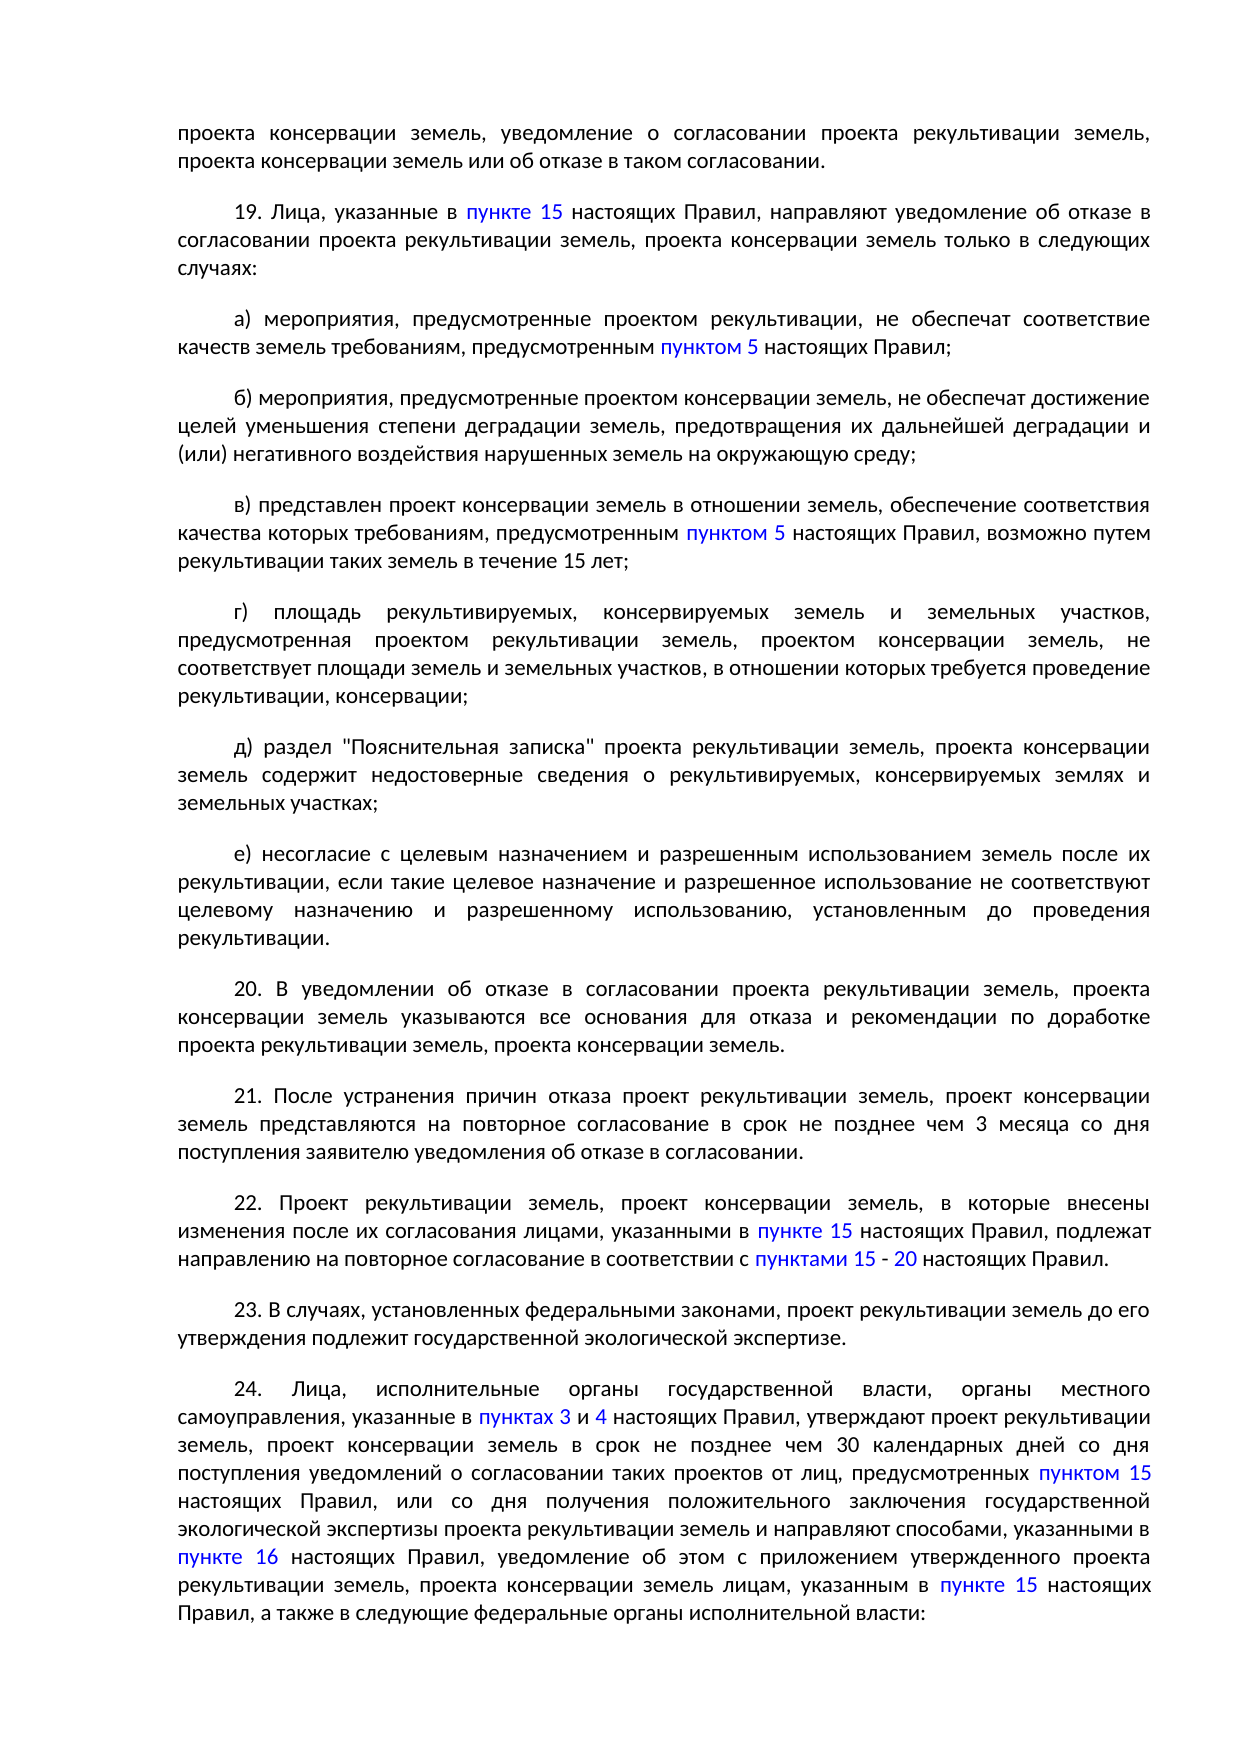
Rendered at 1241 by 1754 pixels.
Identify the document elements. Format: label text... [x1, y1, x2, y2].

text е) несогласие с целевым назначением и разрешенным использованием земель после их рекультивации, если такие целевое назначение и разрешенное использование не соответствуют целевому назначению и разрешенному использованию, установленным до проведения рекультивации. [177, 839, 1152, 951]
text в) представлен проект консервации земель в отношении земель, обеспечение соответствия качества которых требованиям, предусмотренным пунктом 5 настоящих Правил, возможно путем рекультивации таких земель в течение 15 лет; [177, 490, 1152, 574]
text б) мероприятия, предусмотренные проектом консервации земель, не обеспечат достижение целей уменьшения степени деградации земель, предотвращения их дальнейшей деградации и (или) негативного воздействия нарушенных земель на окружающую среду; [177, 383, 1152, 467]
text 22. Проект рекультивации земель, проект консервации земель, в которые внесены изменения после их согласования лицами, указанными в пункте 15 настоящих Правил, подлежат направлению на повторное согласование в соответствии с пунктами 15 - 20 настоящих Правил. [177, 1188, 1152, 1272]
text 24. Лица, исполнительные органы государственной власти, органы местного самоуправления, указанные в пунктах 3 и 4 настоящих Правил, утверждают проект рекультивации земель, проект консервации земель в срок не позднее чем 30 календарных дней со дня поступления уведомлений о согласовании таких проектов от лиц, предусмотренных пунктом 15 настоящих Правил, или со дня получения положительного заключения государственной экологической экспертизы проекта рекультивации земель и направляют способами, указанными в пункте 16 настоящих Правил, уведомление об этом с приложением утвержденного проекта рекультивации земель, проекта консервации земель лицам, указанным в пункте 15 настоящих Правил, а также в следующие федеральные органы исполнительной власти: [177, 1374, 1152, 1626]
text 21. После устранения причин отказа проект рекультивации земель, проект консервации земель представляются на повторное согласование в срок не позднее чем 3 месяца со дня поступления заявителю уведомления об отказе в согласовании. [177, 1081, 1152, 1165]
text 23. В случаях, установленных федеральными законами, проект рекультивации земель до его утверждения подлежит государственной экологической экспертизе. [177, 1295, 1152, 1351]
text г) площадь рекультивируемых, консервируемых земель и земельных участков, предусмотренная проектом рекультивации земель, проектом консервации земель, не соответствует площади земель и земельных участков, в отношении которых требуется проведение рекультивации, консервации; [177, 597, 1152, 709]
text 19. Лица, указанные в пункте 15 настоящих Правил, направляют уведомление об отказе в согласовании проекта рекультивации земель, проекта консервации земель только в следующих случаях: [177, 197, 1152, 281]
text 20. В уведомлении об отказе в согласовании проекта рекультивации земель, проекта консервации земель указываются все основания для отказа и рекомендации по доработке проекта рекультивации земель, проекта консервации земель. [177, 974, 1152, 1058]
text а) мероприятия, предусмотренные проектом рекультивации, не обеспечат соответствие качеств земель требованиям, предусмотренным пунктом 5 настоящих Правил; [177, 304, 1152, 360]
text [177, 118, 1152, 174]
text д) раздел "Пояснительная записка" проекта рекультивации земель, проекта консервации земель содержит недостоверные сведения о рекультивируемых, консервируемых землях и земельных участках; [177, 732, 1152, 816]
